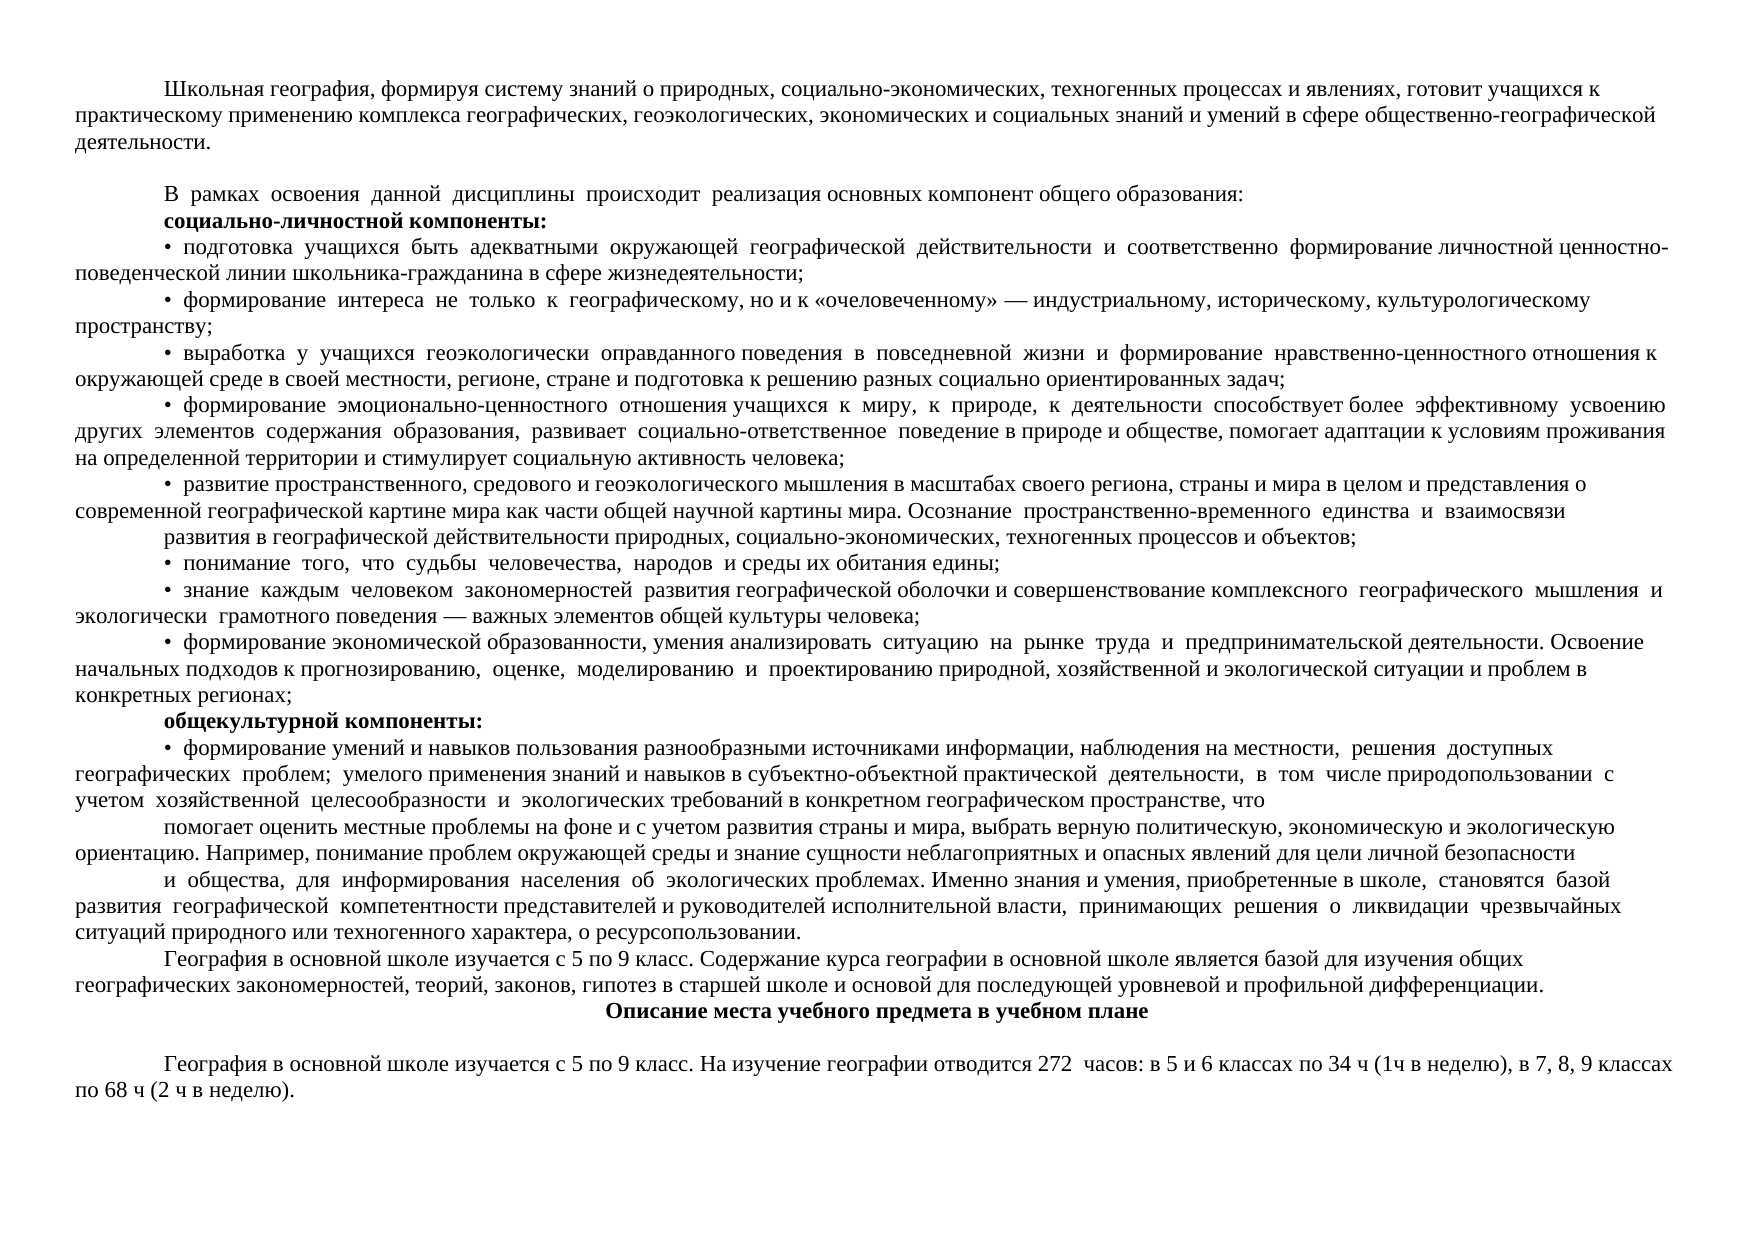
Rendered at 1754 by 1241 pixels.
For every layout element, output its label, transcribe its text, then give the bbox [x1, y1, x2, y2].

text • формирование умений и навыков пользования разнообразными источниками информации, наблюдения на местности, решения доступных географических проблем; умелого применения знаний и навыков в субъектно-объектной практической деятельности, в том числе природопользовании с учетом хозяйственной целесообразности и экологических требований в конкретном географическом пространстве, что [75, 734, 1679, 813]
text География в основной школе изучается с 5 по 9 класс. Содержание курса географии в основной школе является базой для изучения общих географических закономерностей, теорий, законов, гипотез в старшей школе и основой для последующей уровневой и профильной дифференциации. [75, 945, 1679, 997]
text В рамках освоения данной дисциплины происходит реализация основных компонент общего образования: [75, 180, 1679, 207]
text и общества, для информирования населения об экологических проблемах. Именно знания и умения, приобретенные в школе, становятся базой развития географической компетентности представителей и руководителей исполнительной власти, принимающих решения о ликвидации чрезвычайных ситуаций природного или техногенного характера, о ресурсопользовании. [75, 866, 1679, 945]
text • формирование интереса не только к географическому, но и к «очеловеченному» — индустриальному, историческому, культурологическому пространству; [75, 286, 1679, 338]
text • понимание того, что судьбы человечества, народов и среды их обитания едины; [75, 549, 1679, 576]
text помогает оценить местные проблемы на фоне и с учетом развития страны и мира, выбрать верную политическую, экономическую и экологическую ориентацию. Например, понимание проблем окружающей среды и знание сущности неблагоприятных и опасных явлений для цели личной безопасности [75, 813, 1679, 866]
text развития в географической действительности природных, социально-экономических, техногенных процессов и объектов; [75, 523, 1679, 549]
text • выработка у учащихся геоэкологически оправданного поведения в повседневной жизни и формирование нравственно-ценностного отношения к окружающей среде в своей местности, регионе, стране и подготовка к решению разных социально ориентированных задач; [75, 338, 1679, 391]
text • подготовка учащихся быть адекватными окружающей географической действительности и соответственно формирование личностной ценностно-поведенческой линии школьника-гражданина в сфере жизнедеятельности; [75, 233, 1679, 286]
text социально-личностной компоненты: [75, 207, 1679, 233]
text • формирование экономической образованности, умения анализировать ситуацию на рынке труда и предпринимательской деятельности. Освоение начальных подходов к прогнозированию, оценке, моделированию и проектированию природной, хозяйственной и экологической ситуации и проблем в конкретных регионах; [75, 628, 1679, 707]
text • формирование эмоционально-ценностного отношения учащихся к миру, к природе, к деятельности способствует более эффективному усвоению других элементов содержания образования, развивает социально-ответственное поведение в природе и обществе, помогает адаптации к условиям проживания на определенной территории и стимулирует социальную активность человека; [75, 391, 1679, 470]
text Школьная география, формируя систему знаний о природных, социально-экономических, техногенных процессах и явлениях, готовит учащихся к практическому применению комплекса географических, геоэкологических, экономических и социальных знаний и умений в сфере общественно-географической деятельности. [75, 75, 1679, 154]
text • знание каждым человеком закономерностей развития географической оболочки и совершенствование комплексного географического мышления и экологически грамотного поведения — важных элементов общей культуры человека; [75, 576, 1679, 628]
text • развитие пространственного, средового и геоэкологического мышления в масштабах своего региона, страны и мира в целом и представления о современной географической картине мира как части общей научной картины мира. Осознание пространственно-временного единства и взаимосвязи [75, 470, 1679, 523]
text общекультурной компоненты: [75, 707, 1679, 734]
text География в основной школе изучается с 5 по 9 класс. На изучение географии отводится 272 часов: в 5 и 6 классах по 34 ч (1ч в неделю), в 7, 8, 9 классах по 68 ч (2 ч в неделю). [75, 1050, 1679, 1103]
text Описание места учебного предмета в учебном плане [75, 997, 1679, 1024]
